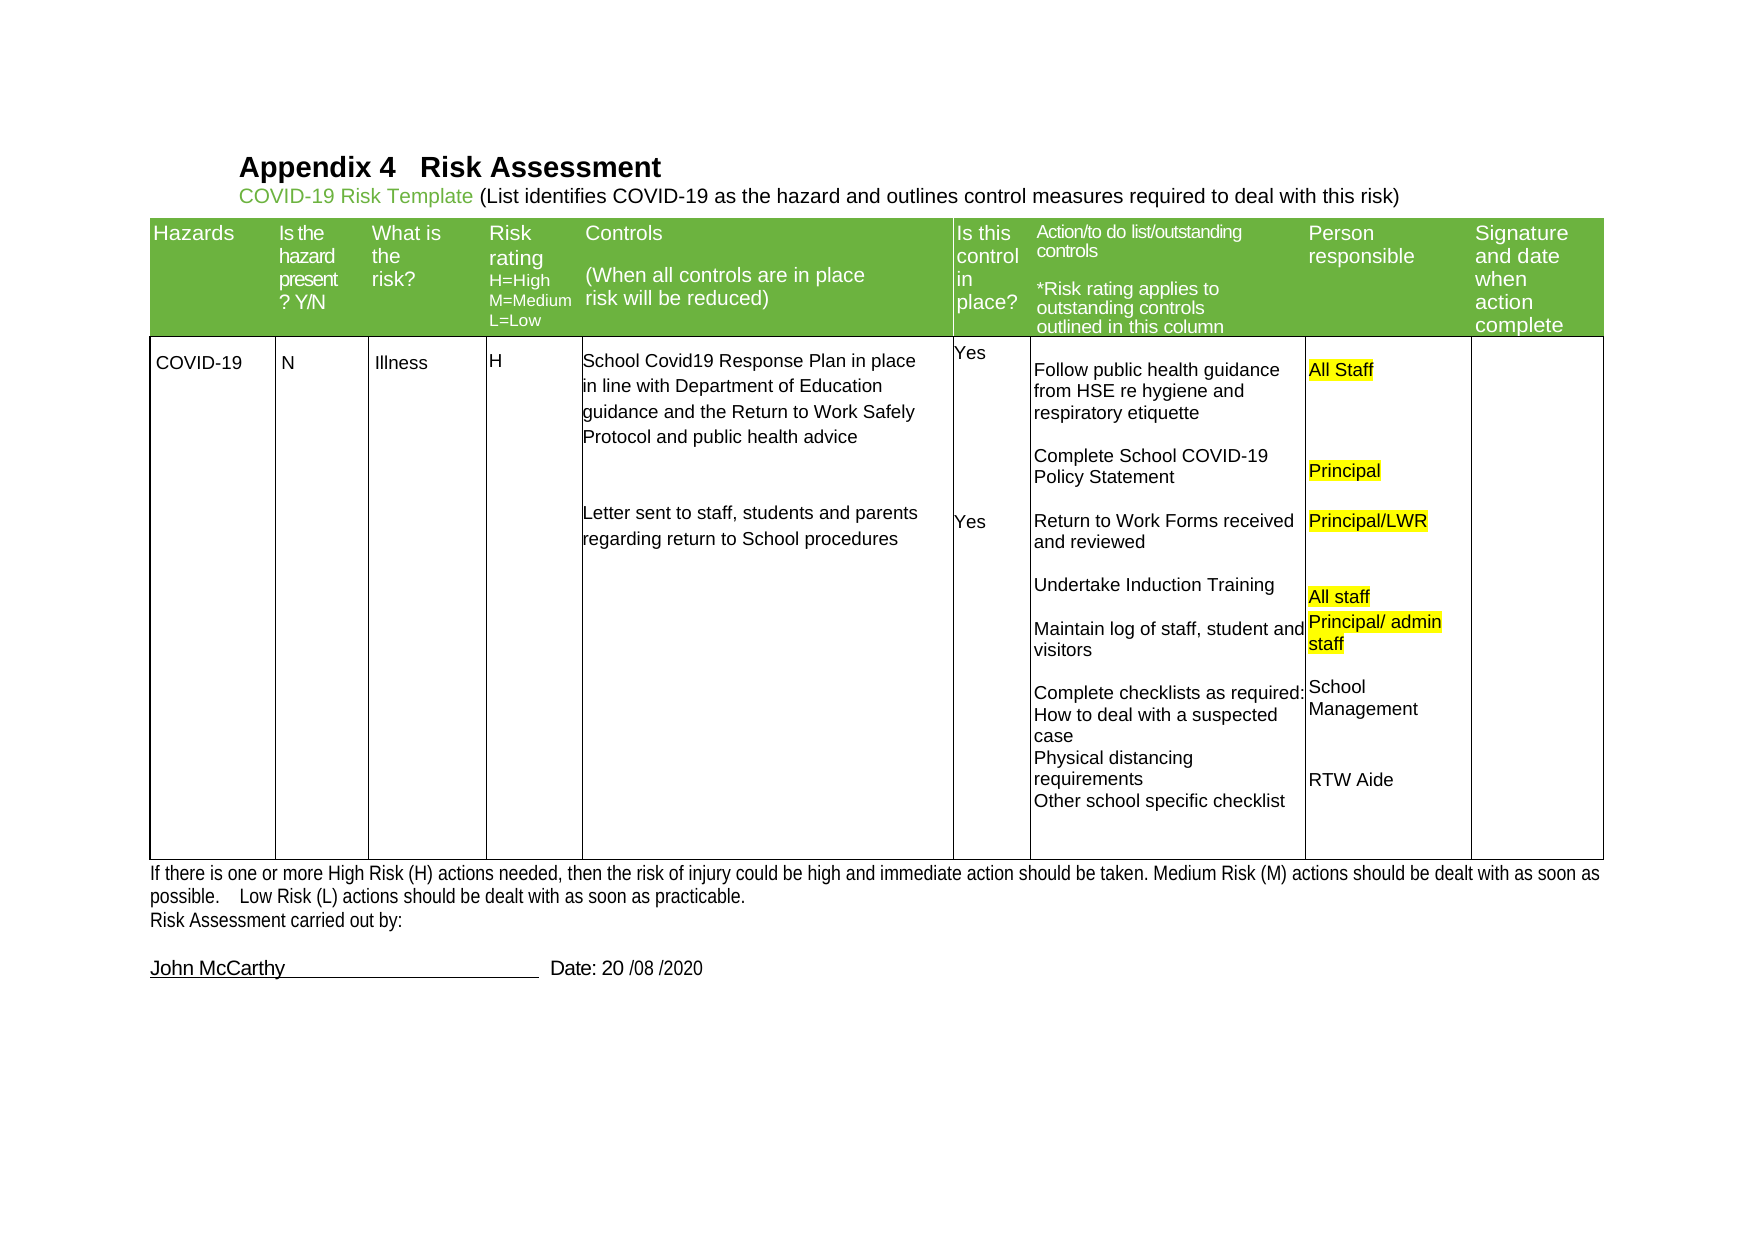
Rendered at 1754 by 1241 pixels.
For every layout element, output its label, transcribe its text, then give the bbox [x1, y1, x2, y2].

subtitle Appendix 4 Risk Assessment [150, 150, 1604, 183]
table_header Controls (When all controls are in place risk will be reduced) [582, 218, 953, 336]
table_cell N [276, 337, 368, 859]
table_header Hazards [150, 218, 276, 336]
table_cell School Covid19 Response Plan in place in line with Department of Education guidance and the Return to Work Safely Protocol and public health advice Letter sent to staff, students and parents regarding return to School procedures [583, 337, 953, 859]
table_cell H [487, 337, 582, 859]
table_header Signature and date when action completed [1472, 218, 1604, 336]
table_cell Illness [369, 337, 486, 859]
table_header Action/to do list/outstanding controls *Risk rating applies to outstanding controls outlined in this column [1031, 218, 1305, 336]
table_header Is the hazard present? Y/N [276, 218, 369, 336]
table_cell Follow public health guidance from HSE re hygiene and respiratory etiquette Complete School COVID-19 Policy Statement Return to Work Forms received and reviewed Undertake Induction Training Maintain log of staff, student and visitors Complete checklists as required: How to deal with a suspected case Physical distancing requirements Other school specific checklist [1031, 337, 1305, 859]
table_header What is the risk? [369, 218, 486, 336]
table_cell Yes Yes [954, 337, 1030, 859]
table_cell All Staff Principal Principal/LWR All staff Principal/ admin staff School Management RTW Aide [1306, 337, 1471, 859]
table_header Is this control in place? [954, 218, 1031, 336]
text John McCarthy Date: 20 /08 /2020 [150, 956, 1604, 980]
table_header Person responsible [1305, 218, 1472, 336]
table_header Risk rating H=High M=Medium L=Low [486, 218, 582, 336]
text COVID-19 Risk Template (List identifies COVID-19 as the hazard and outlines control measures required to deal with this risk) [238, 183, 1604, 207]
text If there is one or more High Risk (H) actions needed, then the risk of injury could be high and immediate action should be taken. Medium Risk (M) actions should be dealt with as soon as possible. Low Risk (L) actions should be dealt with as soon as practicable. [150, 860, 1604, 908]
table_cell COVID-19 [151, 337, 275, 859]
table_cell [1472, 337, 1603, 859]
text Risk Assessment carried out by: [150, 908, 1604, 932]
